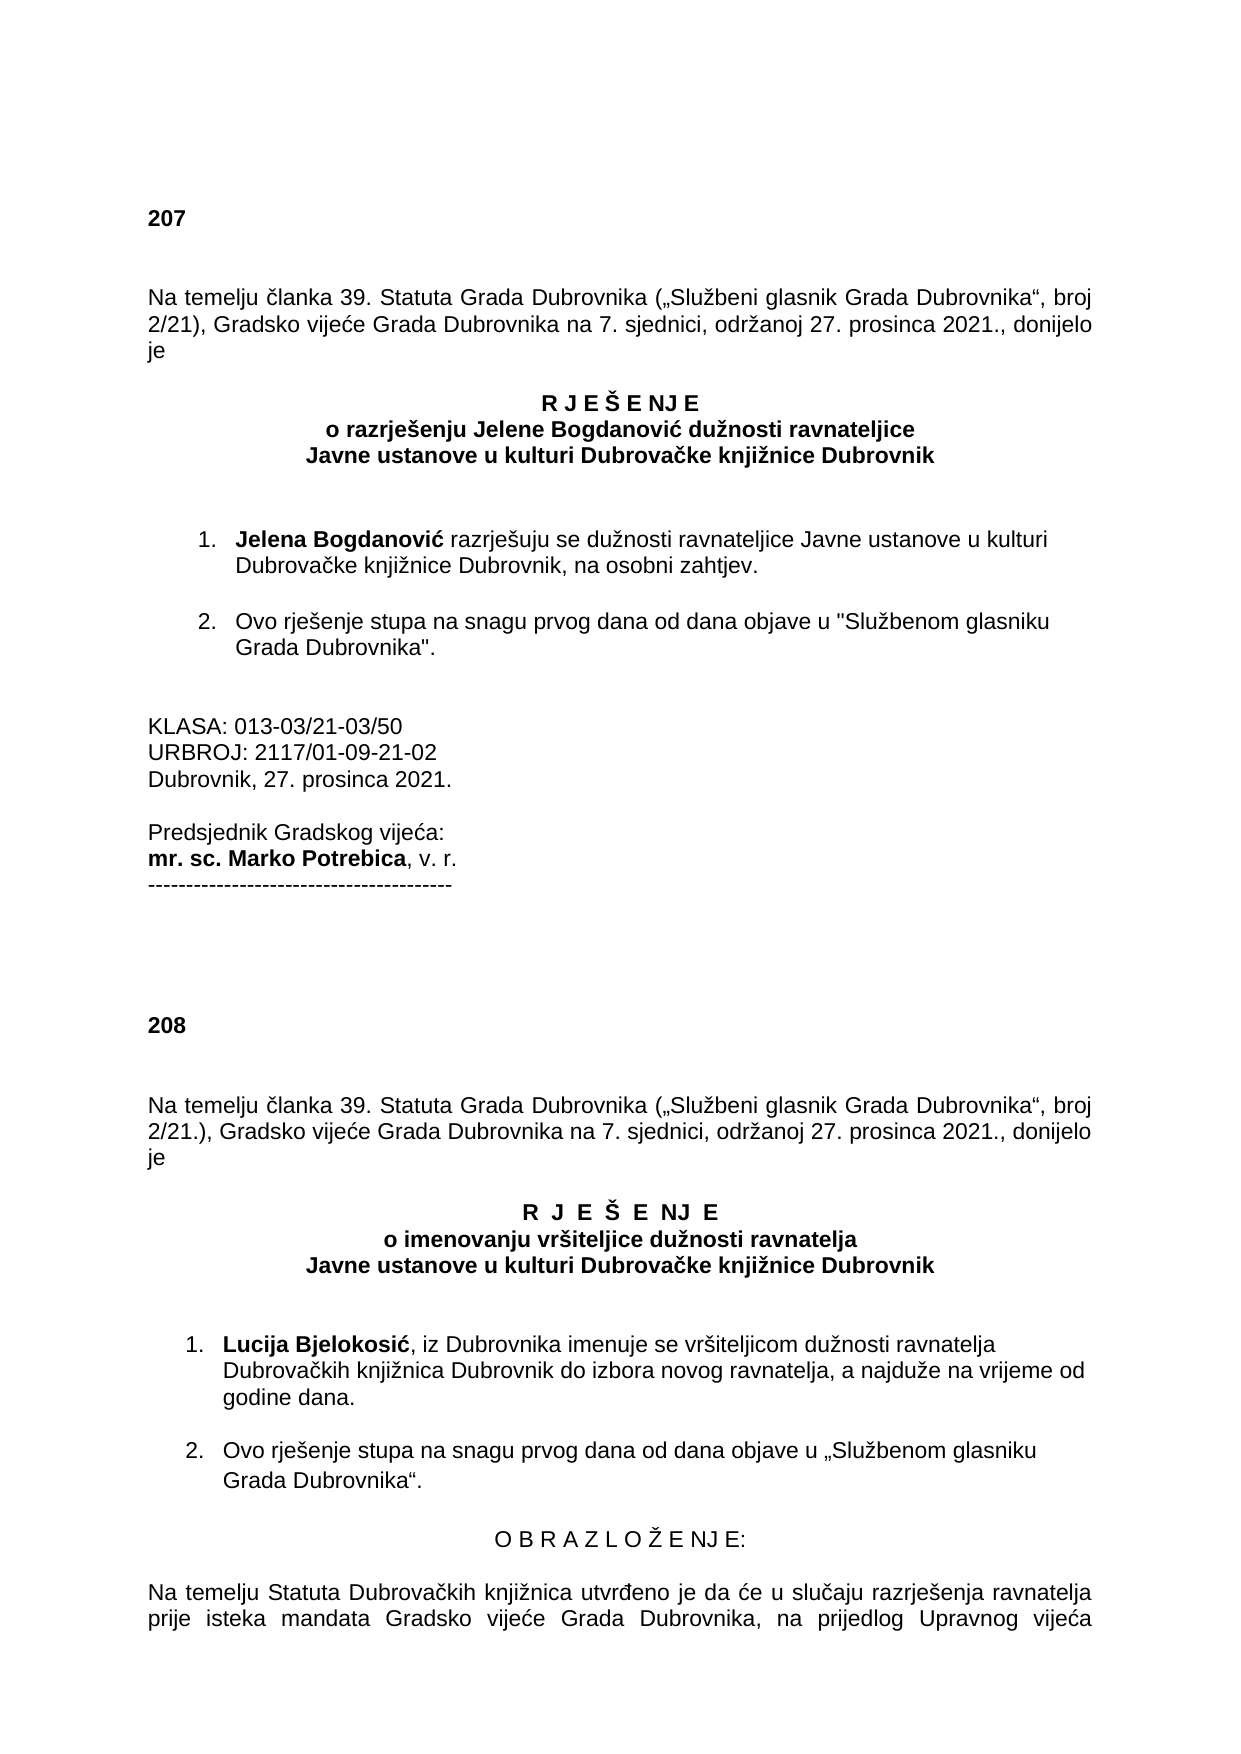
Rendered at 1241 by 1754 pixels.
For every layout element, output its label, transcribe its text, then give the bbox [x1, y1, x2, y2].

text o razrješenju Jelene Bogdanović dužnosti ravnateljice [148, 416, 1093, 442]
text 208 [148, 1012, 1093, 1039]
text Javne ustanove u kulturi Dubrovačke knjižnice Dubrovnik [148, 1252, 1093, 1278]
text Predsjednik Gradskog vijeća: [148, 818, 1093, 845]
text Javne ustanove u kulturi Dubrovačke knjižnice Dubrovnik [148, 442, 1093, 469]
list Ovo rješenje stupa na snagu prvog dana od dana objave u „Službenom glasniku Grada Dubrovnika“. [185, 1437, 1093, 1493]
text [148, 1578, 1093, 1631]
text o imenovanju vršiteljice dužnosti ravnatelja [148, 1226, 1093, 1252]
text ---------------------------------------- [148, 871, 1093, 897]
text Na temelju članka 39. Statuta Grada Dubrovnika („Službeni glasnik Grada Dubrovnika“, broj 2/21.), Gradsko vijeće Grada Dubrovnika na 7. sjednici, održanoj 27. prosinca 2021., donijelo je [148, 1092, 1093, 1171]
text Na temelju članka 39. Statuta Grada Dubrovnika („Službeni glasnik Grada Dubrovnika“, broj 2/21), Gradsko vijeće Grada Dubrovnika na 7. sjednici, održanoj 27. prosinca 2021., donijelo je [148, 284, 1093, 363]
text mr. sc. Marko Potrebica, v. r. [148, 845, 1093, 871]
text URBROJ: 2117/01-09-21-02 [148, 739, 1093, 766]
list Ovo rješenje stupa na snagu prvog dana od dana objave u "Službenom glasniku Grada Dubrovnika". [198, 608, 1093, 660]
text 207 [148, 205, 1093, 231]
text O B R A Z L O Ž E NJ E: [148, 1526, 1093, 1552]
text R J E Š E NJ E [148, 1199, 1093, 1226]
text R J E Š E NJ E [148, 389, 1093, 416]
text KLASA: 013-03/21-03/50 [148, 713, 1093, 739]
list Jelena Bogdanović razrješuju se dužnosti ravnateljice Javne ustanove u kulturi Dubrovačke knjižnice Dubrovnik, na osobni zahtjev. [198, 526, 1093, 579]
list Lucija Bjelokosić, iz Dubrovnika imenuje se vršiteljicom dužnosti ravnatelja Dubrovačkih knjižnica Dubrovnik do izbora novog ravnatelja, a najduže na vrijeme od godine dana. [185, 1331, 1093, 1410]
text Dubrovnik, 27. prosinca 2021. [148, 766, 1093, 792]
